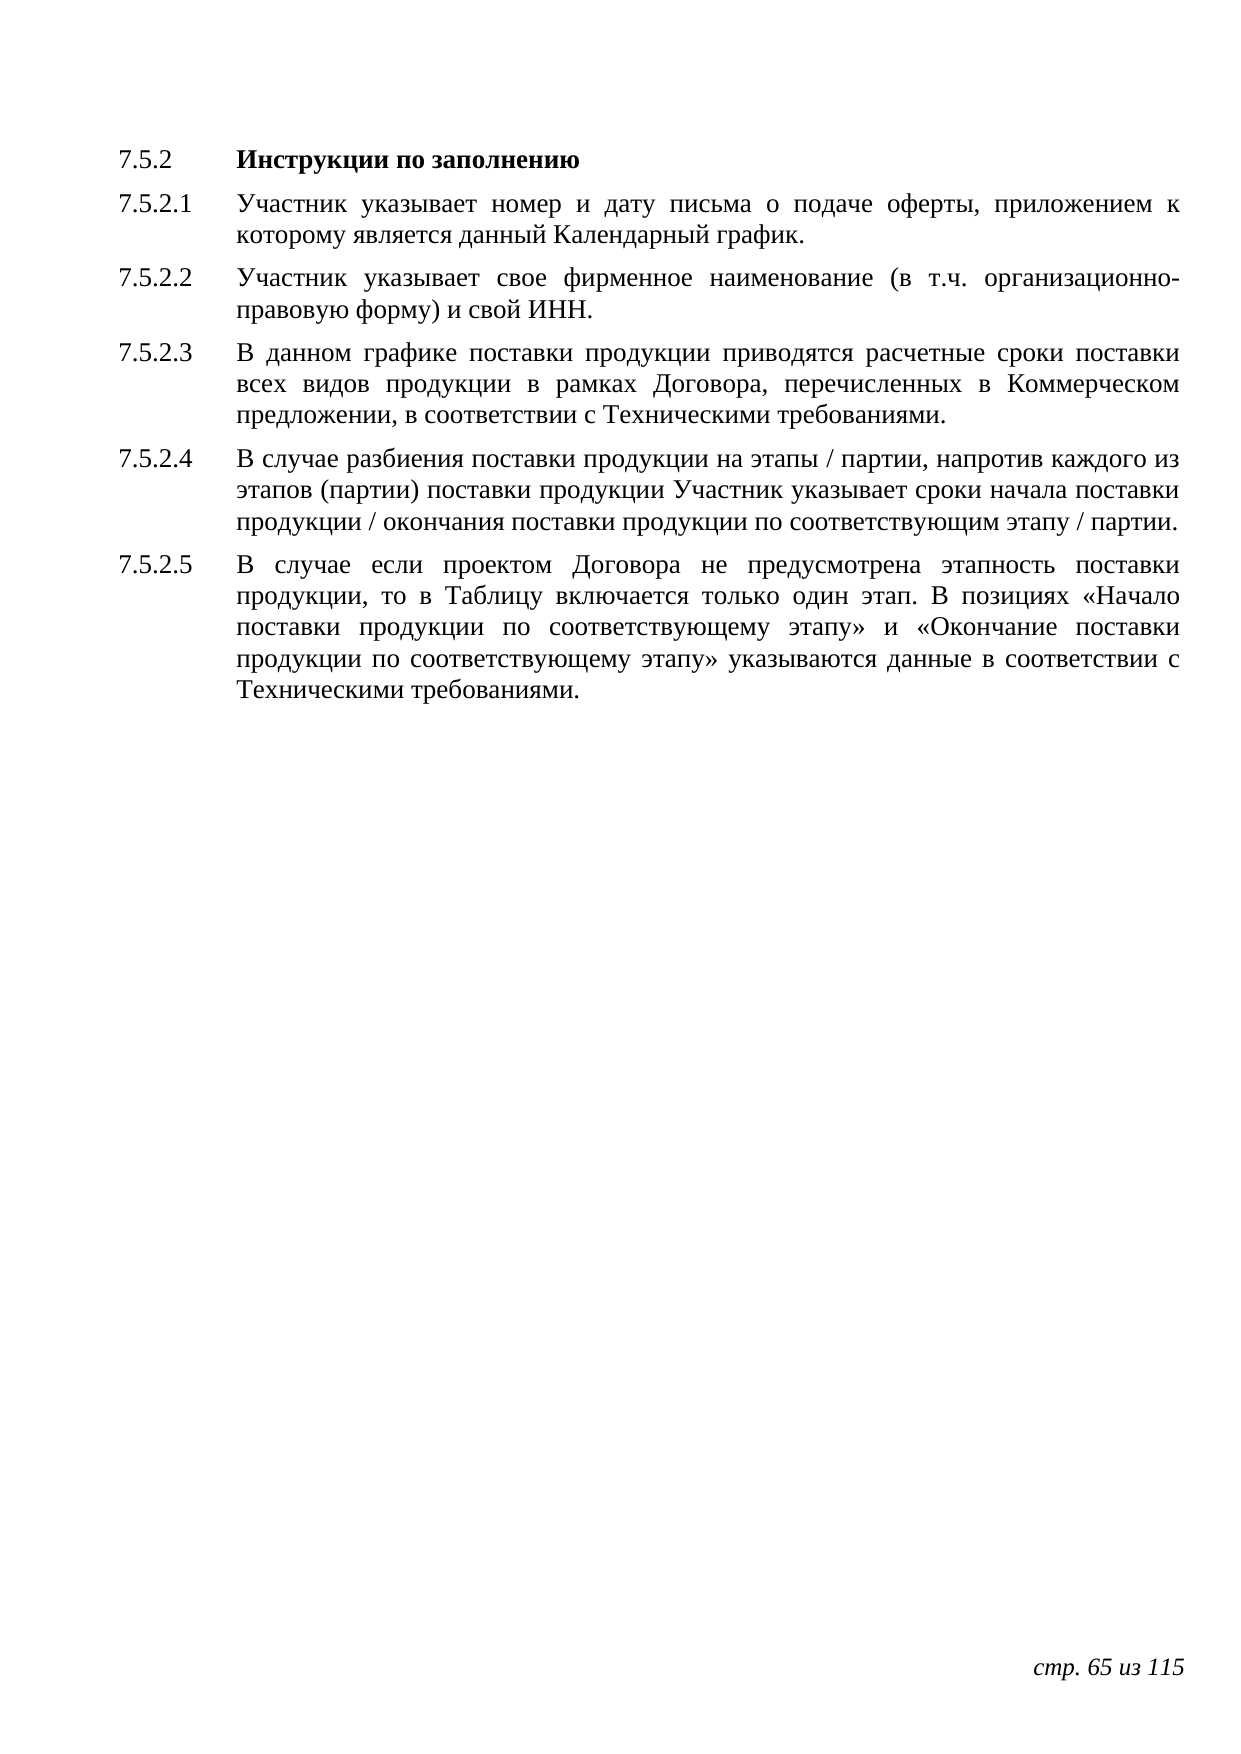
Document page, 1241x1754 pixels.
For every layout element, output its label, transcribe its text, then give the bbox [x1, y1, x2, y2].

text В случае если проектом Договора не предусмотрена этапность поставки продукции, то в Таблицу включается только один этап. В позициях «Начало поставки продукции по соответствующему этапу» и «Окончание поставки продукции по соответствующему этапу» указываются данные в соответствии с Техническими требованиями. [118, 548, 1181, 704]
text В случае разбиения поставки продукции на этапы / партии, напротив каждого из этапов (партии) поставки продукции Участник указывает сроки начала поставки продукции / окончания поставки продукции по соответствующим этапу / партии. [118, 442, 1181, 536]
text В данном графике поставки продукции приводятся расчетные сроки поставки всех видов продукции в рамках Договора, перечисленных в Коммерческом предложении, в соответствии с Техническими требованиями. [118, 336, 1181, 430]
text Инструкции по заполнению [118, 143, 1181, 174]
text Участник указывает номер и дату письма о подаче оферты, приложением к которому является данный Календарный график. [118, 187, 1181, 249]
text Участник указывает свое фирменное наименование (в т.ч. организационно-правовую форму) и свой ИНН. [118, 262, 1181, 324]
